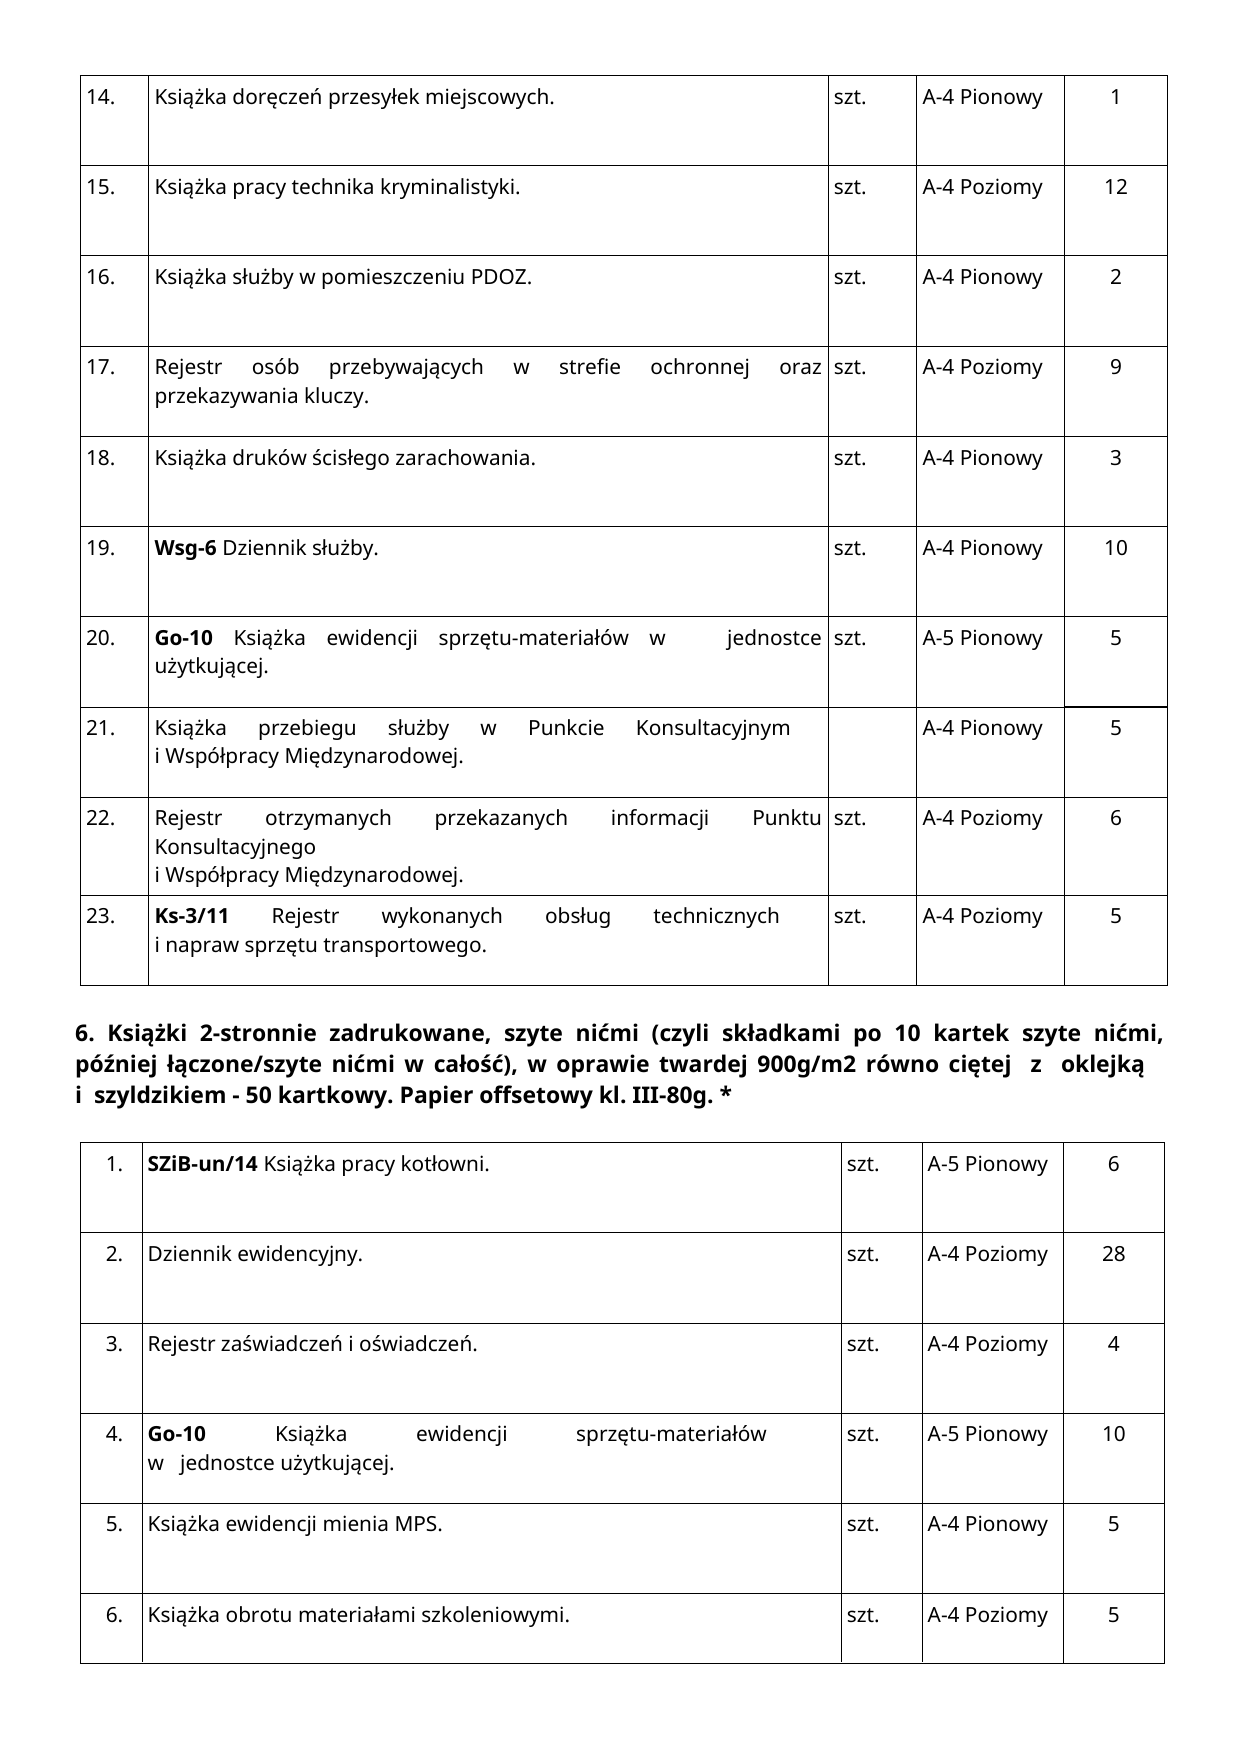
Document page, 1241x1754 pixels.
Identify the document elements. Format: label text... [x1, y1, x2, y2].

table_cell szt. [829, 76, 916, 165]
table_cell Ks-3/11 Rejestr wykonanych obsług technicznych i napraw sprzętu transportowego. [149, 896, 828, 985]
table_cell szt. [842, 1414, 922, 1503]
table_cell 3 [1065, 437, 1167, 526]
table_cell [81, 166, 148, 255]
table_cell A-4 Poziomy [917, 166, 1064, 255]
table_cell A-4 Poziomy [923, 1594, 1063, 1662]
table_cell [81, 798, 148, 894]
table_cell szt. [842, 1324, 922, 1413]
table_cell [81, 347, 148, 436]
table_cell A-4 Pionowy [923, 1504, 1063, 1593]
table_cell 5 [1065, 617, 1167, 706]
table_cell szt. [829, 166, 916, 255]
table_cell 5 [1064, 1504, 1164, 1593]
table_cell Go-10 Książka ewidencji sprzętu-materiałów w jednostce użytkującej. [143, 1414, 841, 1503]
table_cell [829, 708, 916, 797]
table_cell [81, 1324, 142, 1413]
table_cell A-4 Pionowy [917, 708, 1064, 797]
table_cell 5 [1064, 1594, 1164, 1662]
table_cell A-4 Poziomy [917, 798, 1064, 894]
table_cell 12 [1065, 166, 1167, 255]
table_cell Wsg-6 Dziennik służby. [149, 527, 828, 616]
table_cell szt. [829, 256, 916, 346]
table_cell 9 [1065, 347, 1167, 436]
table_header 6 [1064, 1143, 1164, 1232]
table_cell szt. [829, 527, 916, 616]
table_cell A-4 Pionowy [917, 76, 1064, 165]
table_cell [81, 527, 148, 616]
table_cell Książka ewidencji mienia MPS. [143, 1504, 841, 1593]
table_header A-5 Pionowy [923, 1143, 1063, 1232]
table_cell 5 [1065, 708, 1167, 797]
table_cell 2 [1065, 256, 1167, 346]
table_cell A-4 Pionowy [917, 437, 1064, 526]
table_cell A-4 Poziomy [917, 347, 1064, 436]
text 6. Książki 2-stronnie zadrukowane, szyte nićmi (czyli składkami po 10 kartek szyte nićmi, później łączone/szyte nićmi w całość), w oprawie twardej 900g/m2 równo ciętej z oklejką i szyldzikiem - 50 kartkowy. Papier offsetowy kl. III-80g. * [75, 1017, 1165, 1111]
table_cell Go-10 Książka ewidencji sprzętu-materiałów w jednostce użytkującej. [149, 617, 828, 706]
table_cell Książka doręczeń przesyłek miejscowych. [149, 76, 828, 165]
table_cell A-4 Pionowy [917, 256, 1064, 346]
table_cell [81, 708, 148, 797]
table_cell 1 [1065, 76, 1167, 165]
table_cell A-5 Pionowy [917, 617, 1064, 706]
table_cell Książka przebiegu służby w Punkcie Konsultacyjnym i Współpracy Międzynarodowej. [149, 708, 828, 797]
table_cell szt. [829, 347, 916, 436]
table_cell szt. [829, 617, 916, 706]
table_header szt. [842, 1143, 922, 1232]
table_cell [81, 256, 148, 346]
table_cell 10 [1064, 1414, 1164, 1503]
table_cell 28 [1064, 1233, 1164, 1322]
table_cell Rejestr zaświadczeń i oświadczeń. [143, 1324, 841, 1413]
table_header SZiB-un/14 Książka pracy kotłowni. [143, 1143, 841, 1232]
table_cell Książka służby w pomieszczeniu PDOZ. [149, 256, 828, 346]
table_cell Rejestr osób przebywających w strefie ochronnej oraz przekazywania kluczy. [149, 347, 828, 436]
table_cell szt. [829, 896, 916, 985]
table_cell szt. [842, 1504, 922, 1593]
table_cell szt. [842, 1594, 922, 1662]
table_cell [81, 617, 148, 706]
table_cell szt. [842, 1233, 922, 1322]
table_cell 6 [1065, 798, 1167, 894]
table_cell Książka druków ścisłego zarachowania. [149, 437, 828, 526]
table_cell Książka obrotu materiałami szkoleniowymi. [143, 1594, 841, 1662]
table_cell szt. [829, 798, 916, 894]
table_cell [81, 1594, 142, 1662]
table_cell A-4 Pionowy [917, 527, 1064, 616]
table_cell 5 [1065, 896, 1167, 985]
table_cell [81, 437, 148, 526]
table_cell [81, 76, 148, 165]
table_cell 10 [1065, 527, 1167, 616]
table_cell A-4 Poziomy [923, 1324, 1063, 1413]
table_cell A-4 Poziomy [917, 896, 1064, 985]
table_cell Rejestr otrzymanych przekazanych informacji Punktu Konsultacyjnego i Współpracy Międzynarodowej. [149, 798, 828, 894]
table_cell [81, 1414, 142, 1503]
table_cell Dziennik ewidencyjny. [143, 1233, 841, 1322]
table_cell [81, 1233, 142, 1322]
table_cell A-4 Poziomy [923, 1233, 1063, 1322]
table_header [81, 1143, 142, 1232]
table_cell [81, 1504, 142, 1593]
table_cell A-5 Pionowy [923, 1414, 1063, 1503]
table_cell Książka pracy technika kryminalistyki. [149, 166, 828, 255]
table_cell 4 [1064, 1324, 1164, 1413]
table_cell [81, 896, 148, 985]
table_cell szt. [829, 437, 916, 526]
